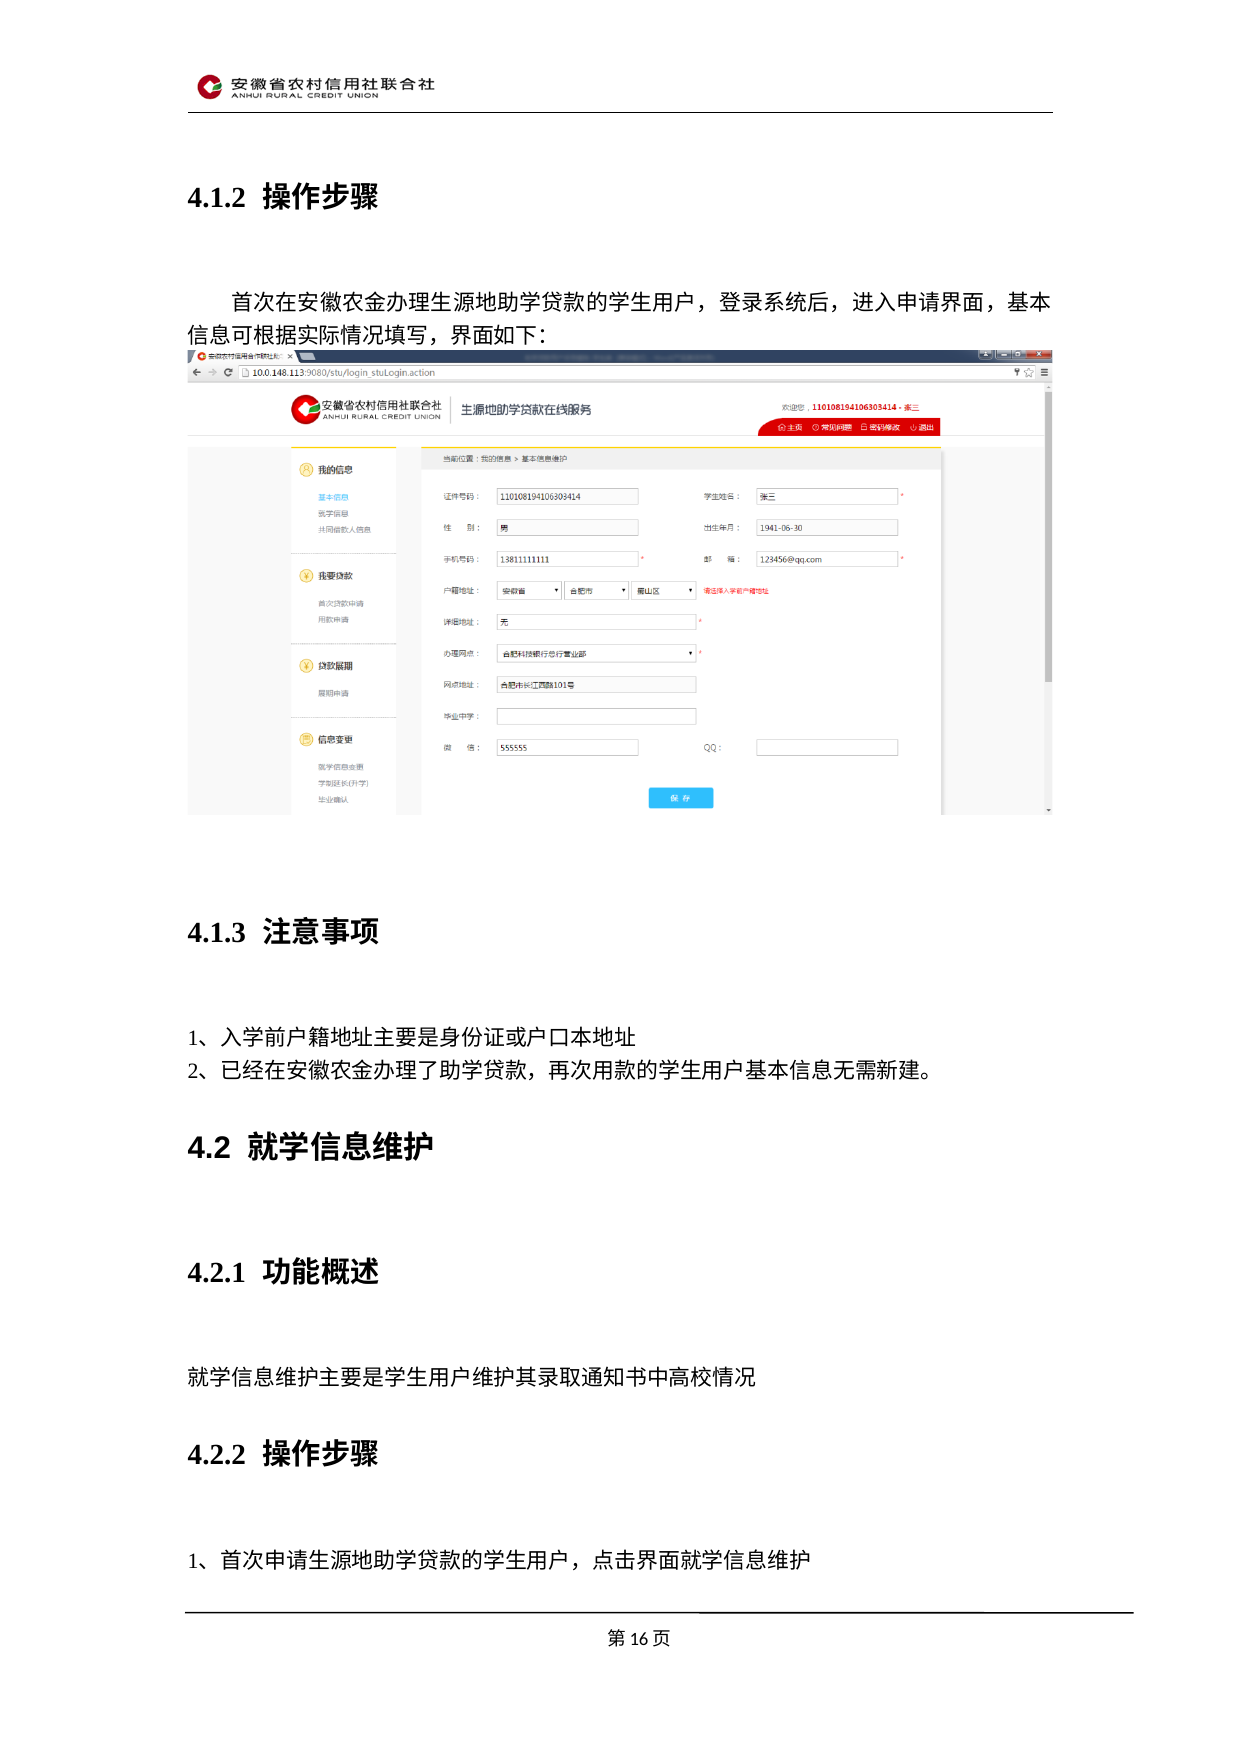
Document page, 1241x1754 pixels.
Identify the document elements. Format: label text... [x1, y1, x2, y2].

picture [188, 62, 450, 111]
subtitle 操作步骤 [187, 162, 1053, 227]
picture [187, 350, 1053, 815]
text 1、首次申请生源地助学贷款的学生用户，点击界面就学信息维护 [187, 1542, 1053, 1575]
subtitle 操作步骤 [187, 1419, 1053, 1484]
subtitle 注意事项 [187, 897, 1053, 962]
text 2、已经在安徽农金办理了助学贷款，再次用款的学生用户基本信息无需新建。 [187, 1052, 1053, 1085]
text 首次在安徽农金办理生源地助学贷款的学生用户，登录系统后，进入申请界面，基本信息可根据实际情况填写，界面如下： [187, 285, 1053, 350]
subtitle 功能概述 [187, 1237, 1053, 1302]
subtitle 就学信息维护 [187, 1112, 1053, 1177]
text 就学信息维护主要是学生用户维护其录取通知书中高校情况 [187, 1360, 1053, 1392]
text 1、入学前户籍地址主要是身份证或户口本地址 [187, 1020, 1053, 1052]
